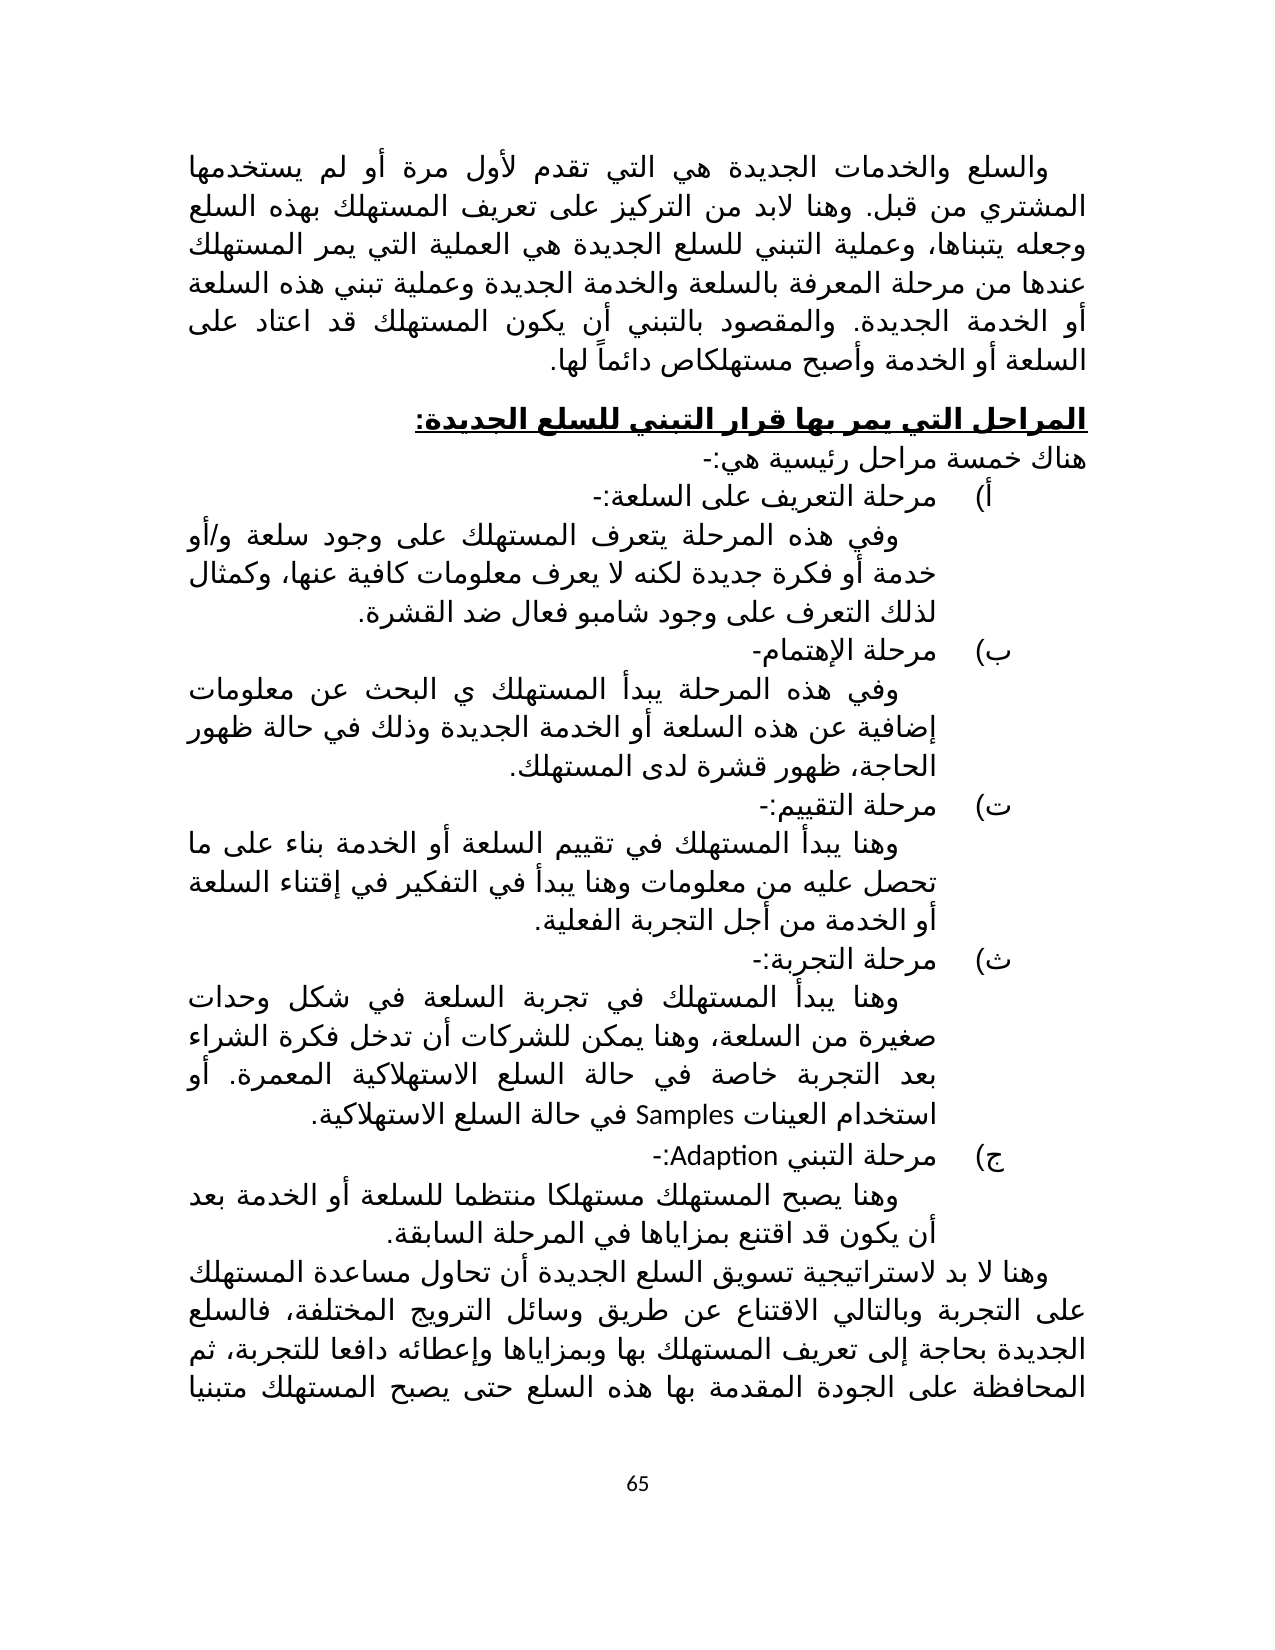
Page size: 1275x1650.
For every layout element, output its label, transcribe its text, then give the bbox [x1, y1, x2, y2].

text وفي هذه المرحلة يبدأ المستهلك ي البحث عن معلومات إضافية عن هذه السلعة أو الخدمة الجديدة وذلك في حالة ظهور الحاجة، ظهور قشرة لدى المستهلك. [187, 672, 937, 782]
text وفي هذه المرحلة يتعرف المستهلك على وجود سلعة و/أو خدمة أو فكرة جديدة لكنه لا يعرف معلومات كافية عنها، وكمثال لذلك التعرف على وجود شامبو فعال ضد القشرة. [187, 518, 937, 628]
text وهنا يصبح المستهلك مستهلكا منتظما للسلعة أو الخدمة بعد أن يكون قد اقتنع بمزاياها في المرحلة السابقة. [187, 1178, 937, 1250]
text المراحل التي يمر بها قرار التبني للسلع الجديدة: [187, 402, 1087, 436]
list مرحلة التقييم:- [187, 787, 975, 821]
text وهنا يبدأ المستهلك في تقييم السلعة أو الخدمة بناء على ما تحصل عليه من معلومات وهنا يبدأ في التفكير في إقتناء السلعة أو الخدمة من أجل التجربة الفعلية. [187, 826, 937, 937]
list مرحلة التبني Adaption:- [187, 1137, 975, 1172]
list مرحلة التعريف على السلعة:- [187, 479, 975, 513]
text هناك خمسة مراحل رئيسية هي:- [187, 441, 1087, 474]
text وهنا يبدأ المستهلك في تجربة السلعة في شكل وحدات صغيرة من السلعة، وهنا يمكن للشركات أن تدخل فكرة الشراء بعد التجربة خاصة في حالة السلع الاستهلاكية المعمرة. أو استخدام العينات Samples في حالة السلع الاستهلاكية. [187, 980, 937, 1131]
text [187, 1255, 1087, 1404]
list مرحلة التجربة:- [187, 942, 975, 975]
text والسلع والخدمات الجديدة هي التي تقدم لأول مرة أو لم يستخدمها المشتري من قبل. وهنا لابد من التركيز على تعريف المستهلك بهذه السلع وجعله يتبناها، وعملية التبني للسلع الجديدة هي العملية التي يمر المستهلك عندها من مرحلة المعرفة بالسلعة والخدمة الجديدة وعملية تبني هذه السلعة أو الخدمة الجديدة. والمقصود بالتبني أن يكون المستهلك قد اعتاد على السلعة أو الخدمة وأصبح مستهلكاص دائماً لها. [187, 150, 1087, 376]
list مرحلة الإهتمام- [187, 633, 975, 667]
